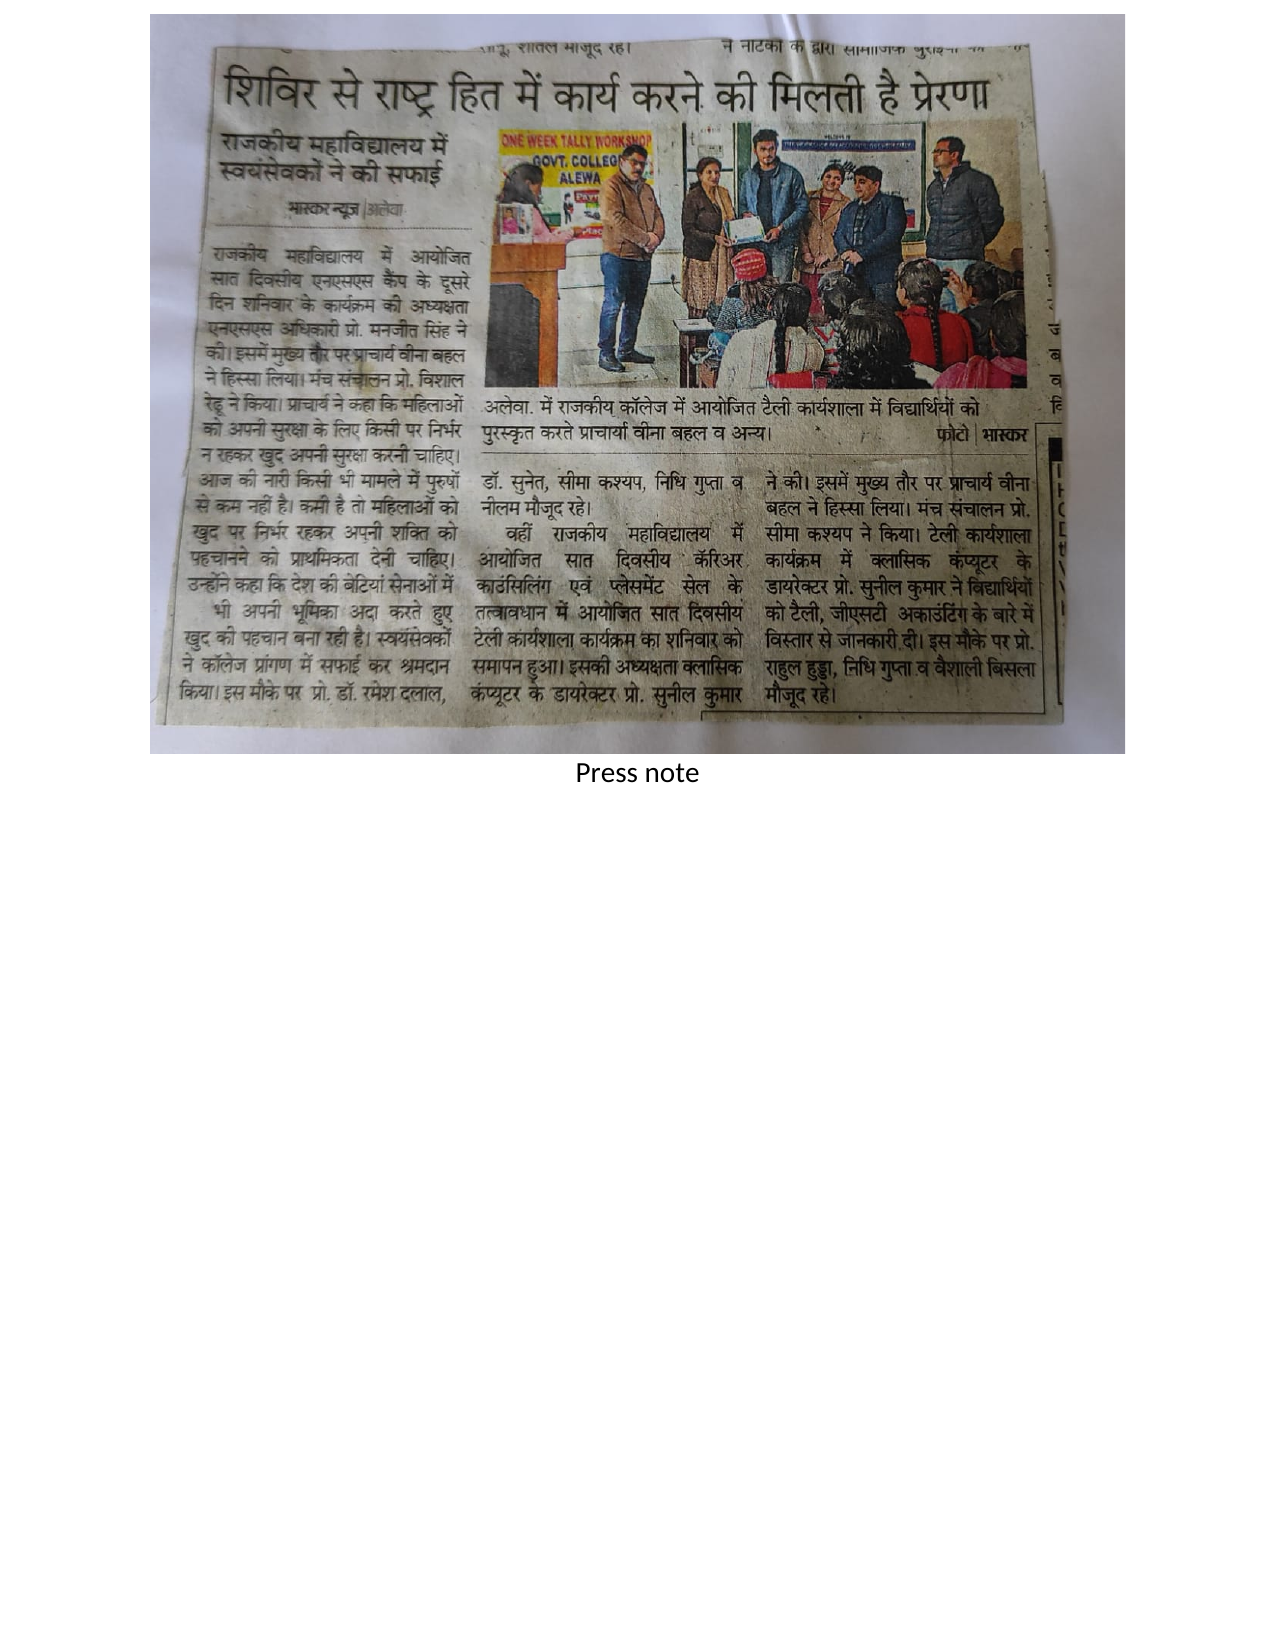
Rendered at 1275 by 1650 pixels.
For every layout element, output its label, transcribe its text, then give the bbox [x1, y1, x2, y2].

text Press note [150, 754, 1125, 789]
picture [150, 14, 1125, 754]
